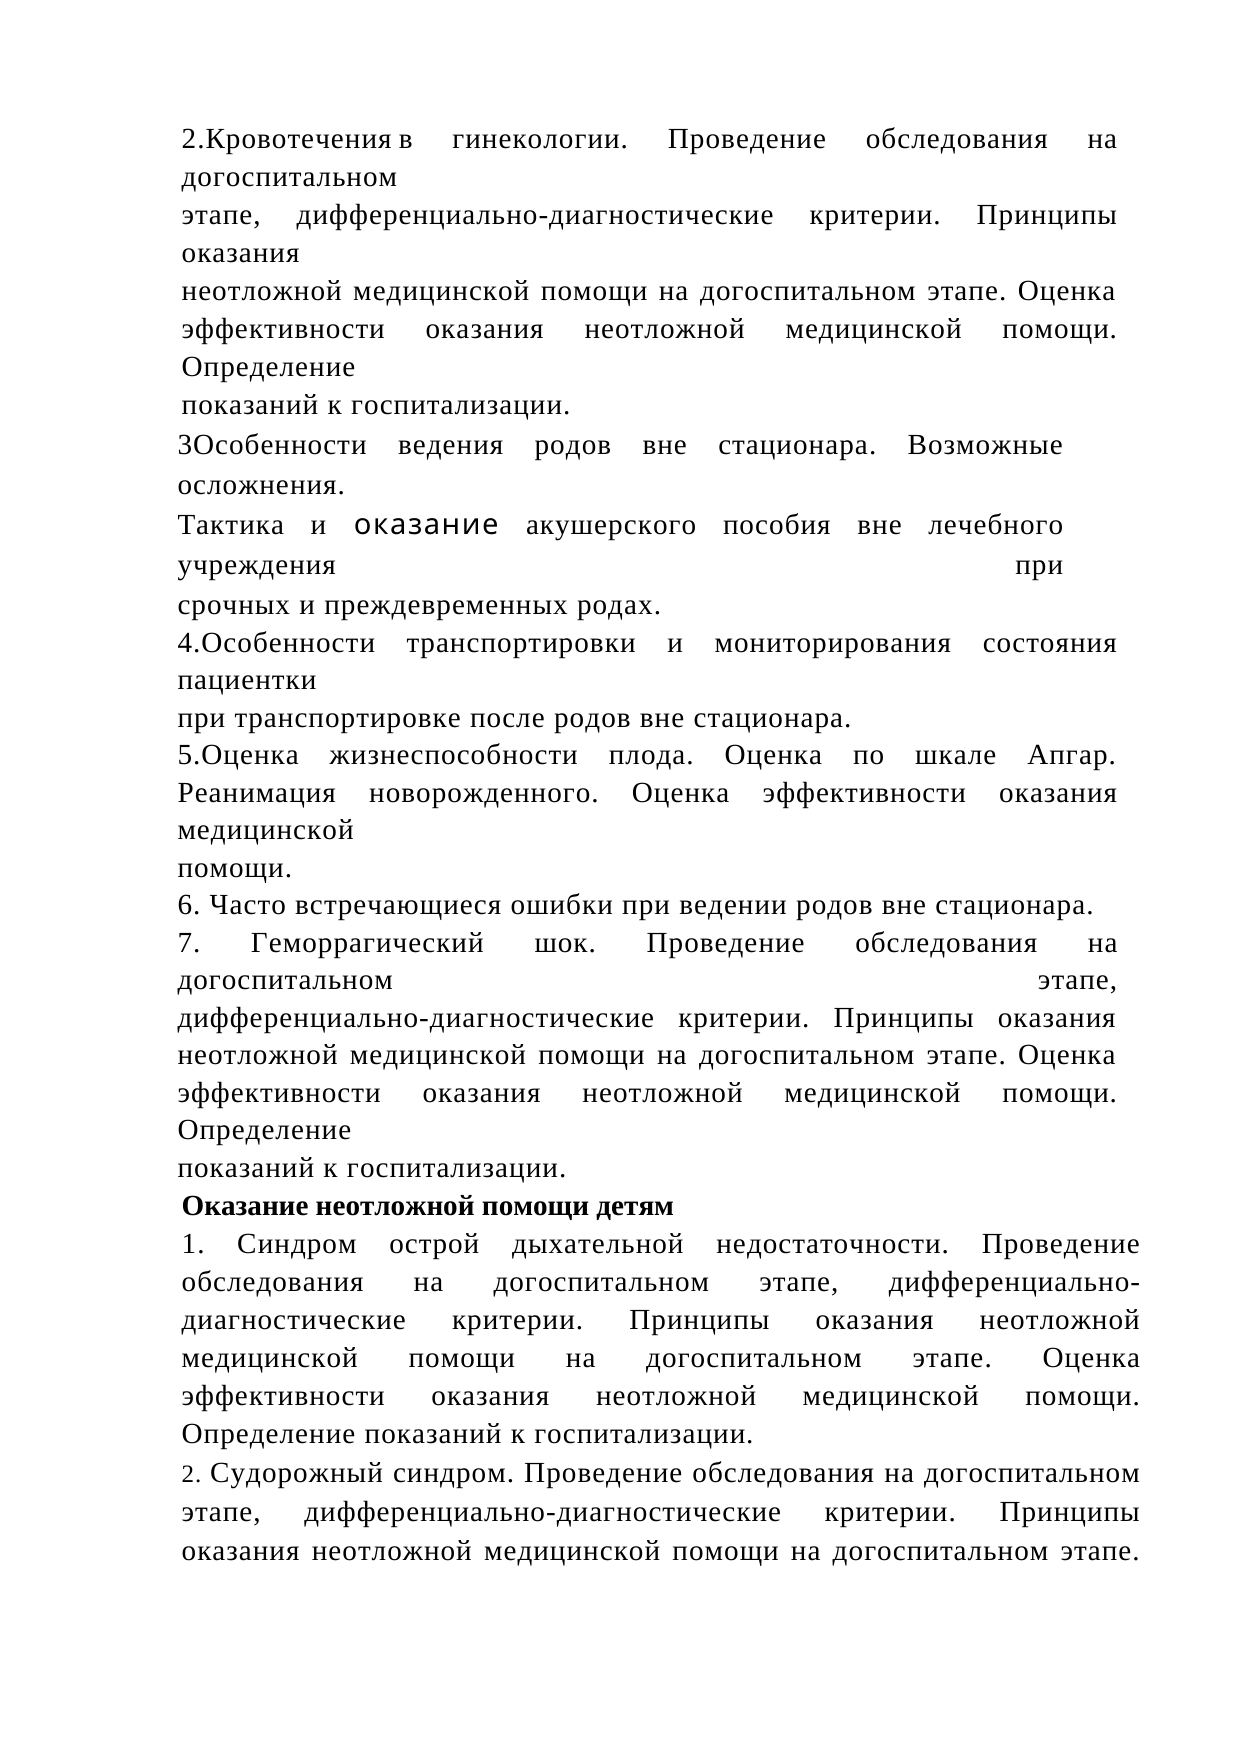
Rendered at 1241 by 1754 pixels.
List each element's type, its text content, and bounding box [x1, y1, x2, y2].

text 6. Часто встречающиеся ошибки при ведении родов вне стационара. [177, 885, 1118, 922]
text 4.Особенности транспортировки и мониторирования состояния пациентки при транспортировке после родов вне стационара. [177, 622, 1118, 735]
text 3Особенности ведения родов вне стационара. Возможные осложнения. Тактика и оказание акушерского пособия вне лечебного учреждения при срочных и преждевременных родах. [177, 422, 1064, 622]
text 1. Синдром острой дыхательной недостаточности. Проведение обследования на догоспитальном этапе, дифференциально-диагностические критерии. Принципы оказания неотложной медицинской помощи на догоспитальном этапе. Оценка эффективности оказания неотложной медицинской помощи. Определение показаний к госпитализации. [181, 1223, 1141, 1451]
text Оказание неотложной помощи детям [181, 1185, 1141, 1223]
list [181, 1451, 1141, 1568]
text 2.Кровотечения в гинекологии. Проведение обследования на догоспитальном этапе, дифференциально-диагностические критерии. Принципы оказания неотложной медицинской помощи на догоспитальном этапе. Оценка эффективности оказания неотложной медицинской помощи. Определение показаний к госпитализации. [181, 118, 1118, 422]
text 5.Оценка жизнеспособности плода. Оценка по шкале Апгар. Реанимация новорожденного. Оценка эффективности оказания медицинской помощи. [177, 735, 1118, 885]
text 7. Геморрагический шок. Проведение обследования на догоспитальном этапе, дифференциально-диагностические критерии. Принципы оказания неотложной медицинской помощи на догоспитальном этапе. Оценка эффективности оказания неотложной медицинской помощи. Определение показаний к госпитализации. [177, 922, 1118, 1185]
